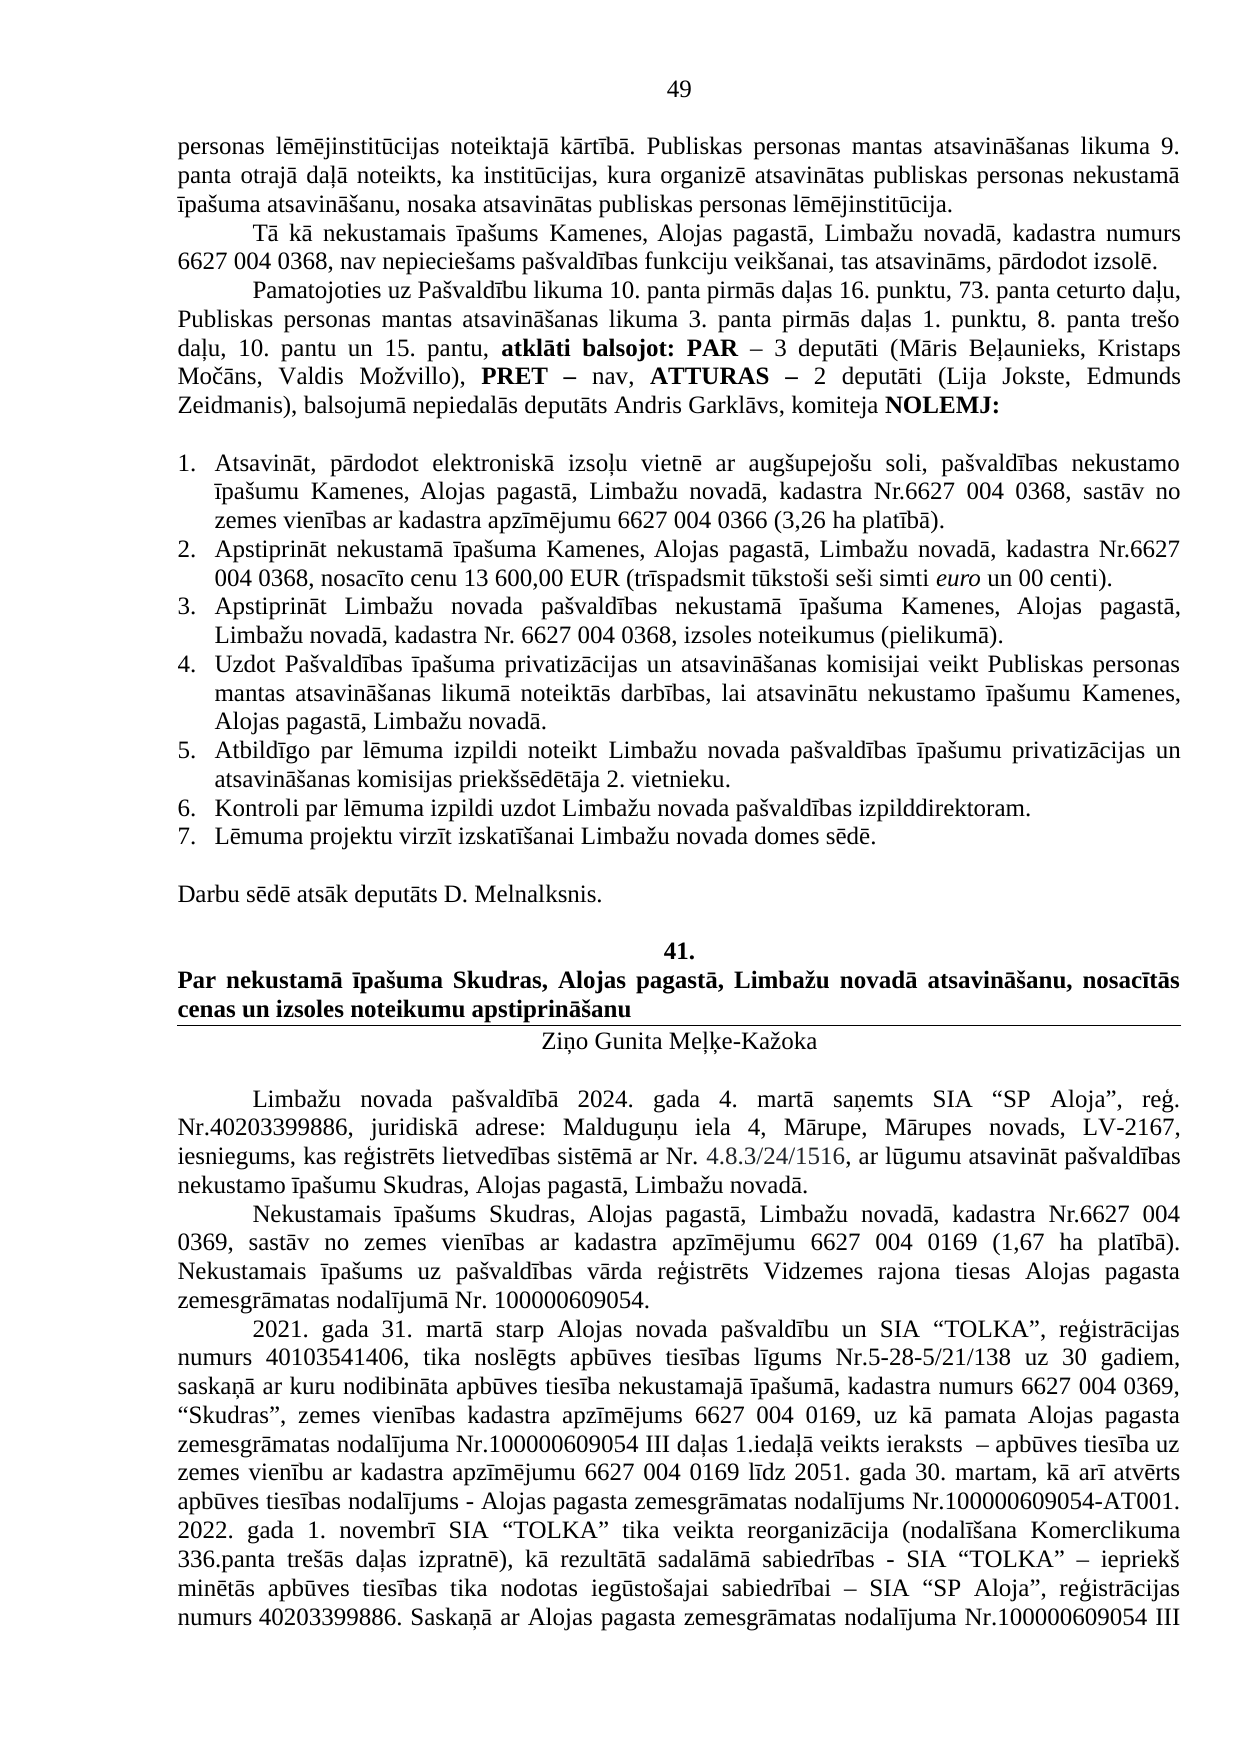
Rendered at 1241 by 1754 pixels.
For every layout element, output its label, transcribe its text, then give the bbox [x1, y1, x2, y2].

list Lēmuma projektu virzīt izskatīšanai Limbažu novada domes sēdē. [177, 821, 1181, 850]
text Darbu sēdē atsāk deputāts D. Melnalksnis. [177, 879, 1181, 908]
text Nekustamais īpašums Skudras, Alojas pagastā, Limbažu novadā, kadastra Nr.6627 004 0369, sastāv no zemes vienības ar kadastra apzīmējumu 6627 004 0169 (1,67 ha platībā). Nekustamais īpašums uz pašvaldības vārda reģistrēts Vidzemes rajona tiesas Alojas pagasta zemesgrāmatas nodalījumā Nr. 100000609054. [177, 1199, 1181, 1314]
text Pamatojoties uz Pašvaldību likuma 10. panta pirmās daļas 16. punktu, 73. panta ceturto daļu, Publiskas personas mantas atsavināšanas likuma 3. panta pirmās daļas 1. punktu, 8. panta trešo daļu, 10. pantu un 15. pantu, atklāti balsojot: PAR – 3 deputāti (Māris Beļaunieks, Kristaps Močāns, Valdis Možvillo), PRET – nav, ATTURAS – 2 deputāti (Lija Jokste, Edmunds Zeidmanis), balsojumā nepiedalās deputāts Andris Garklāvs, komiteja NOLEMJ: [177, 275, 1181, 419]
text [177, 1314, 1181, 1630]
list Kontroli par lēmuma izpildi uzdot Limbažu novada pašvaldības izpilddirektoram. [177, 793, 1181, 821]
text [177, 131, 1181, 218]
list Uzdot Pašvaldības īpašuma privatizācijas un atsavināšanas komisijai veikt Publiskas personas mantas atsavināšanas likumā noteiktās darbības, lai atsavinātu nekustamo īpašumu Kamenes, Alojas pagastā, Limbažu novadā. [177, 649, 1181, 735]
list Atsavināt, pārdodot elektroniskā izsoļu vietnē ar augšupejošu soli, pašvaldības nekustamo īpašumu Kamenes, Alojas pagastā, Limbažu novadā, kadastra Nr.6627 004 0368, sastāv no zemes vienības ar kadastra apzīmējumu 6627 004 0366 (3,26 ha platībā). [177, 448, 1181, 534]
list Atbildīgo par lēmuma izpildi noteikt Limbažu novada pašvaldības īpašumu privatizācijas un atsavināšanas komisijas priekšsēdētāja 2. vietnieku. [177, 735, 1181, 793]
text 41. [177, 936, 1181, 965]
text Par nekustamā īpašuma Skudras, Alojas pagastā, Limbažu novadā atsavināšanu, nosacītās cenas un izsoles noteikumu apstiprināšanu [177, 965, 1181, 1025]
list Apstiprināt nekustamā īpašuma Kamenes, Alojas pagastā, Limbažu novadā, kadastra Nr.6627 004 0368, nosacīto cenu 13 600,00 EUR (trīspadsmit tūkstoši seši simti euro un 00 centi). [177, 534, 1181, 591]
text Limbažu novada pašvaldībā 2024. gada 4. martā saņemts SIA “SP Aloja”, reģ. Nr.40203399886, juridiskā adrese: Malduguņu iela 4, Mārupe, Mārupes novads, LV-2167, iesniegums, kas reģistrēts lietvedības sistēmā ar Nr. 4.8.3/24/1516, ar lūgumu atsavināt pašvaldības nekustamo īpašumu Skudras, Alojas pagastā, Limbažu novadā. [177, 1084, 1181, 1199]
list Apstiprināt Limbažu novada pašvaldības nekustamā īpašuma Kamenes, Alojas pagastā, Limbažu novadā, kadastra Nr. 6627 004 0368, izsoles noteikumus (pielikumā). [177, 591, 1181, 649]
text Ziņo Gunita Meļķe-Kažoka [177, 1026, 1181, 1055]
text Tā kā nekustamais īpašums Kamenes, Alojas pagastā, Limbažu novadā, kadastra numurs 6627 004 0368, nav nepieciešams pašvaldības funkciju veikšanai, tas atsavināms, pārdodot izsolē. [177, 218, 1181, 275]
